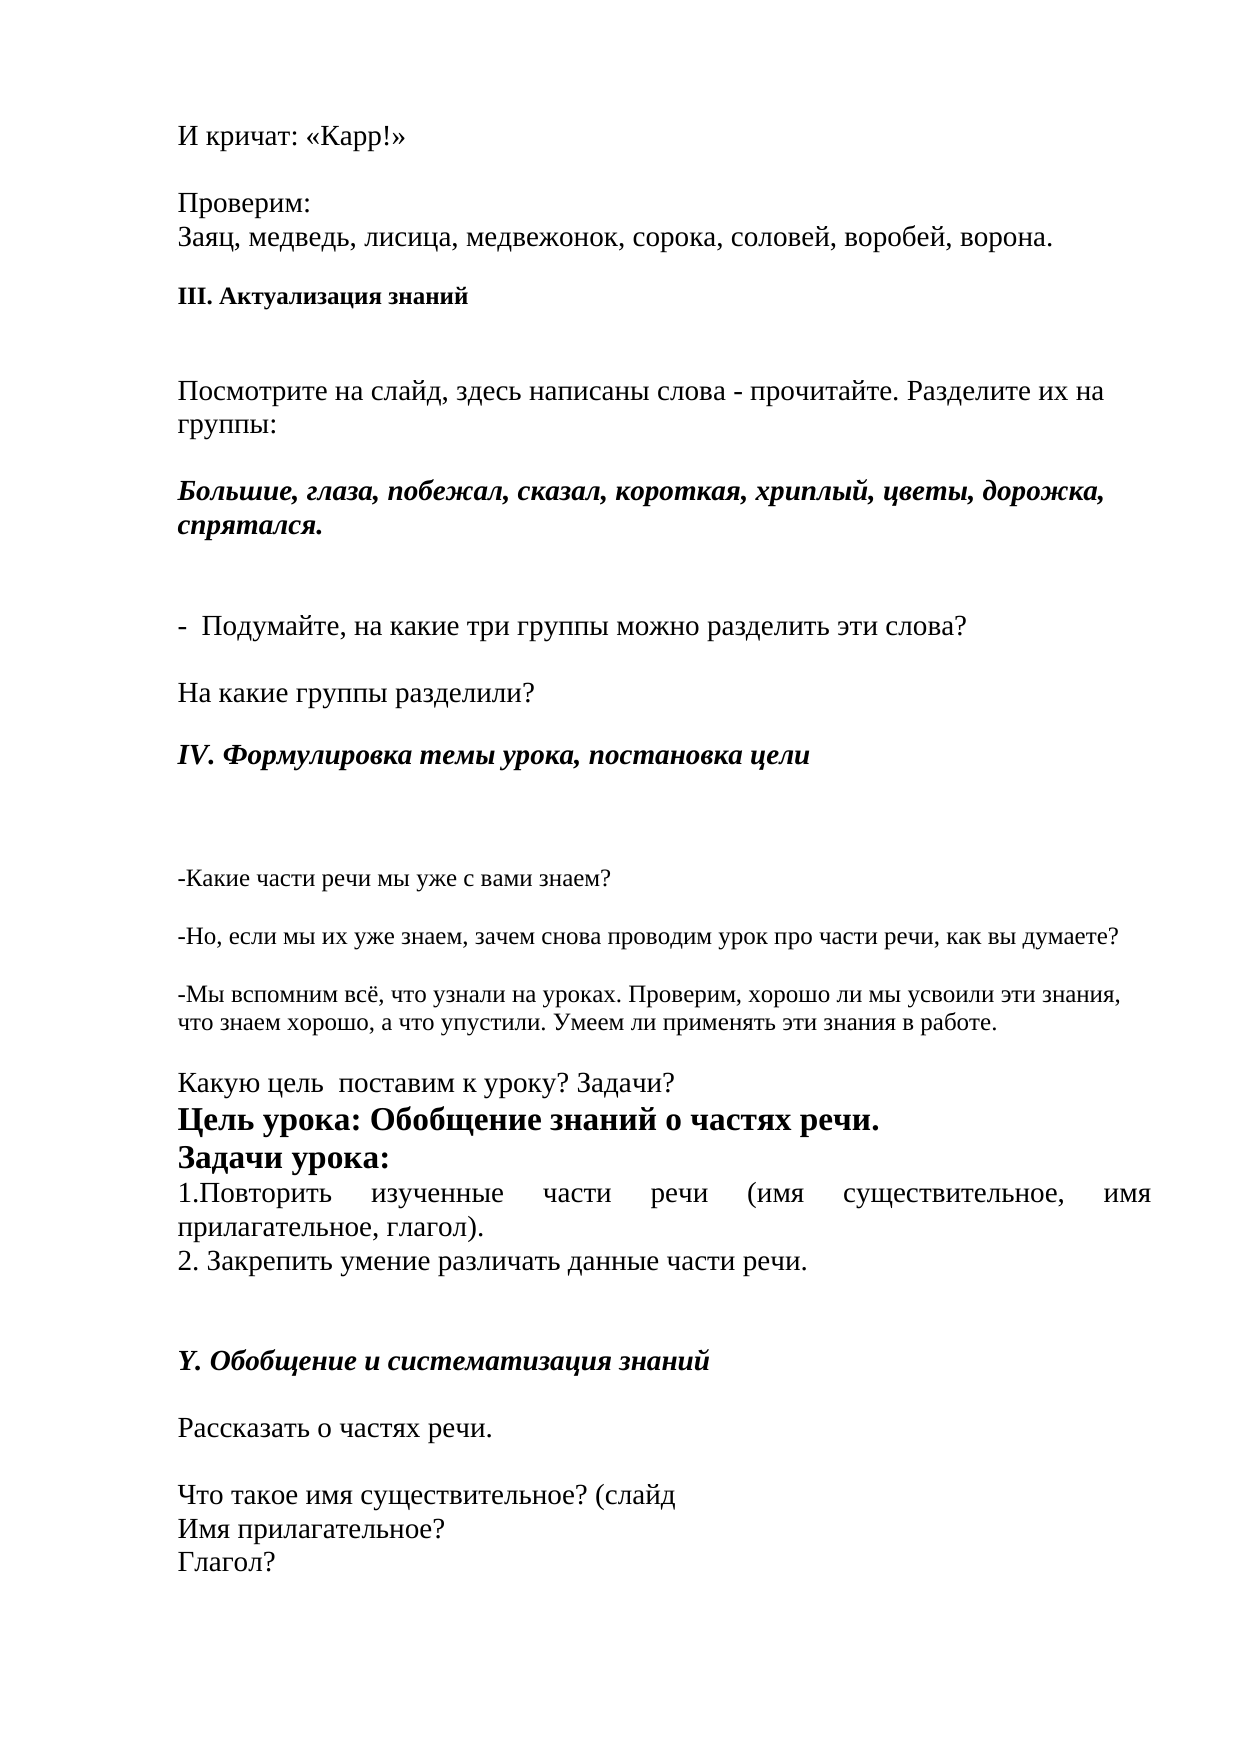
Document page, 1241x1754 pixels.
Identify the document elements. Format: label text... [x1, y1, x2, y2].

text Что такое имя существительное? (слайд [177, 1477, 1152, 1511]
text Y. Обобщение и систематизация знаний [177, 1343, 1152, 1377]
text Заяц, медведь, лисица, медвежонок, сорока, соловей, воробей, ворона. [177, 219, 1152, 252]
text Глагол? [177, 1544, 1152, 1578]
text И кричат: «Карр!» [177, 118, 1152, 152]
text - Подумайте, на какие три группы можно разделить эти слова? [177, 608, 1152, 641]
text 2. Закрепить умение различать данные части речи. [177, 1243, 1152, 1276]
text На какие группы разделили? [177, 675, 1152, 708]
text -Мы вспомним всё, что узнали на уроках. Проверим, хорошо ли мы усвоили эти знания, что знаем хорошо, а что упустили. Умеем ли применять эти знания в работе. [177, 979, 1152, 1036]
text Рассказать о частях речи. [177, 1410, 1152, 1444]
text 1.Повторить изученные части речи (имя существительное, имя прилагательное, глагол). [177, 1176, 1152, 1243]
text III. Актуализация знаний [177, 281, 1152, 310]
text Проверим: [177, 185, 1152, 219]
text Задачи урока: [177, 1137, 1152, 1176]
text IV. Формулировка темы урока, постановка цели [177, 737, 1152, 771]
text Какую цель поставим к уроку? Задачи? [177, 1065, 1152, 1099]
text Посмотрите на слайд, здесь написаны слова - прочитайте. Разделите их на группы: [177, 373, 1152, 440]
text Большие, глаза, побежал, сказал, короткая, хриплый, цветы, дорожка, спрятался. [177, 473, 1152, 541]
text -Какие части речи мы уже с вами знаем? [177, 863, 1152, 892]
text -Но, если мы их уже знаем, зачем снова проводим урок про части речи, как вы думаете? [177, 921, 1152, 949]
text Цель урока: Обобщение знаний о частях речи. [177, 1099, 1152, 1137]
text Имя прилагательное? [177, 1511, 1152, 1544]
